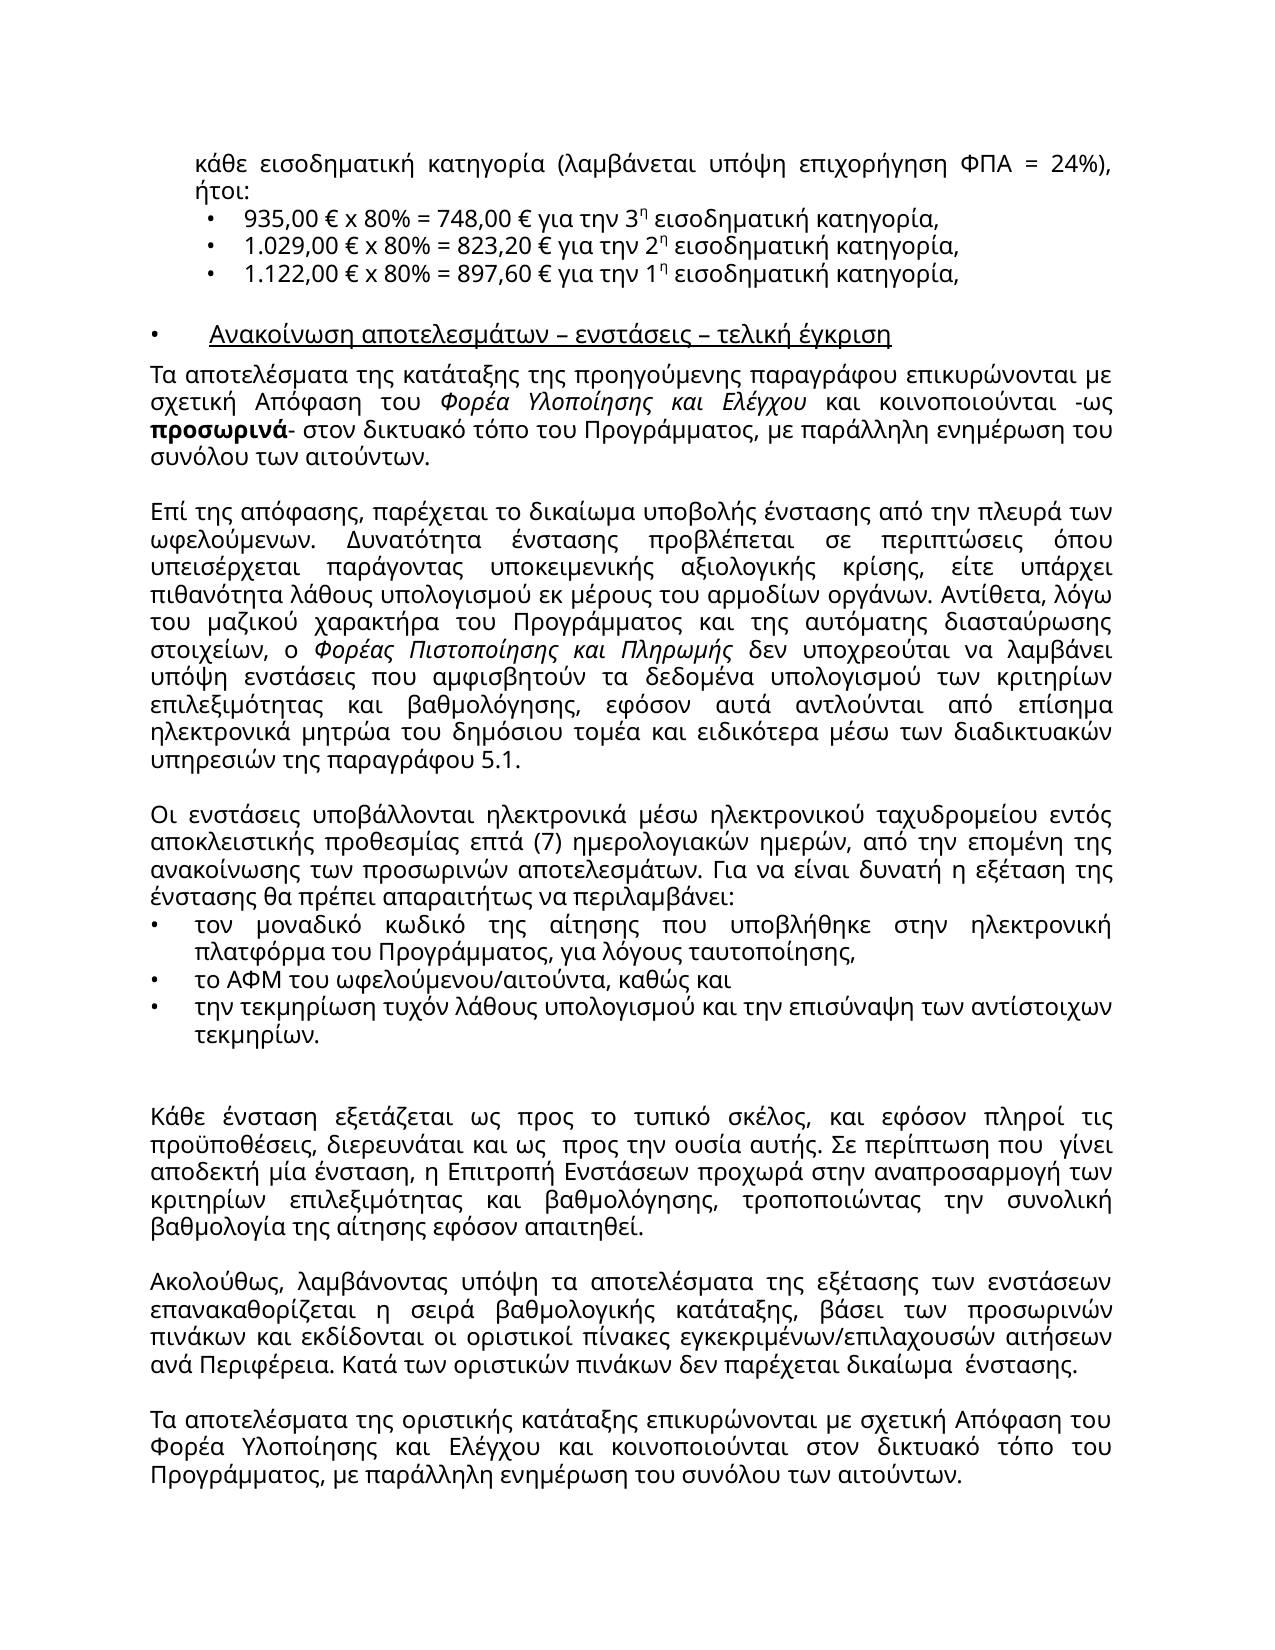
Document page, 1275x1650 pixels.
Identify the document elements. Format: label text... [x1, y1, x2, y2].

list 1.029,00 € x 80% = 823,20 € για την 2η εισοδηματική κατηγορία, [206, 232, 1113, 260]
text Ακολούθως, λαμβάνοντας υπόψη τα αποτελέσματα της εξέτασης των ενστάσεων επανακαθορίζεται η σειρά βαθμολογικής κατάταξης, βάσει των προσωρινών πινάκων και εκδίδονται οι οριστικοί πίνακες εγκεκριμένων/επιλαχουσών αιτήσεων ανά Περιφέρεια. Κατά των οριστικών πινάκων δεν παρέχεται δικαίωμα ένστασης. [150, 1269, 1113, 1379]
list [150, 150, 1113, 205]
text Επί της απόφασης, παρέχεται το δικαίωμα υποβολής ένστασης από την πλευρά των ωφελούμενων. Δυνατότητα ένστασης προβλέπεται σε περιπτώσεις όπου υπεισέρχεται παράγοντας υποκειμενικής αξιολογικής κρίσης, είτε υπάρχει πιθανότητα λάθους υπολογισμού εκ μέρους του αρμοδίων οργάνων. Αντίθετα, λόγω του μαζικού χαρακτήρα του Προγράμματος και της αυτόματης διασταύρωσης στοιχείων, ο Φορέας Πιστοποίησης και Πληρωμής δεν υποχρεούται να λαμβάνει υπόψη ενστάσεις που αμφισβητούν τα δεδομένα υπολογισμού των κριτηρίων επιλεξιμότητας και βαθμολόγησης, εφόσον αυτά αντλούνται από επίσημα ηλεκτρονικά μητρώα του δημόσιου τομέα και ειδικότερα μέσω των διαδικτυακών υπηρεσιών της παραγράφου 5.1. [150, 499, 1113, 774]
text Κάθε ένσταση εξετάζεται ως προς το τυπικό σκέλος, και εφόσον πληροί τις προϋποθέσεις, διερευνάται και ως προς την ουσία αυτής. Σε περίπτωση που γίνει αποδεκτή μία ένσταση, η Επιτροπή Ενστάσεων προχωρά στην αναπροσαρμογή των κριτηρίων επιλεξιμότητας και βαθμολόγησης, τροποποιώντας την συνολική βαθμολογία της αίτησης εφόσον απαιτηθεί. [150, 1104, 1113, 1241]
text Τα αποτελέσματα της κατάταξης της προηγούμενης παραγράφου επικυρώνονται με σχετική Απόφαση του Φορέα Υλοποίησης και Ελέγχου και κοινοποιούνται -ως προσωρινά- στον δικτυακό τόπο του Προγράμματος, με παράλληλη ενημέρωση του συνόλου των αιτούντων. [150, 361, 1113, 471]
list 935,00 € x 80% = 748,00 € για την 3η εισοδηματική κατηγορία, [206, 205, 1113, 232]
list την τεκμηρίωση τυχόν λάθους υπολογισμού και την επισύναψη των αντίστοιχων τεκμηρίων. [150, 994, 1113, 1049]
text Τα αποτελέσματα της οριστικής κατάταξης επικυρώνονται με σχετική Απόφαση του Φορέα Υλοποίησης και Ελέγχου και κοινοποιούνται στον δικτυακό τόπο του Προγράμματος, με παράλληλη ενημέρωση του συνόλου των αιτούντων. [150, 1406, 1113, 1489]
list Ανακοίνωση αποτελεσμάτων – ενστάσεις – τελική έγκριση [150, 321, 1125, 349]
text Οι ενστάσεις υποβάλλονται ηλεκτρονικά μέσω ηλεκτρονικού ταχυδρομείου εντός αποκλειστικής προθεσμίας επτά (7) ημερολογιακών ημερών, από την επομένη της ανακοίνωσης των προσωρινών αποτελεσμάτων. Για να είναι δυνατή η εξέταση της ένστασης θα πρέπει απαραιτήτως να περιλαμβάνει: [150, 801, 1113, 911]
list 1.122,00 € x 80% = 897,60 € για την 1η εισοδηματική κατηγορία, [206, 260, 1113, 287]
list το ΑΦΜ του ωφελούμενου/αιτούντα, καθώς και [150, 966, 1113, 994]
list τον μοναδικό κωδικό της αίτησης που υποβλήθηκε στην ηλεκτρονική πλατφόρμα του Προγράμματος, για λόγους ταυτοποίησης, [150, 911, 1113, 966]
